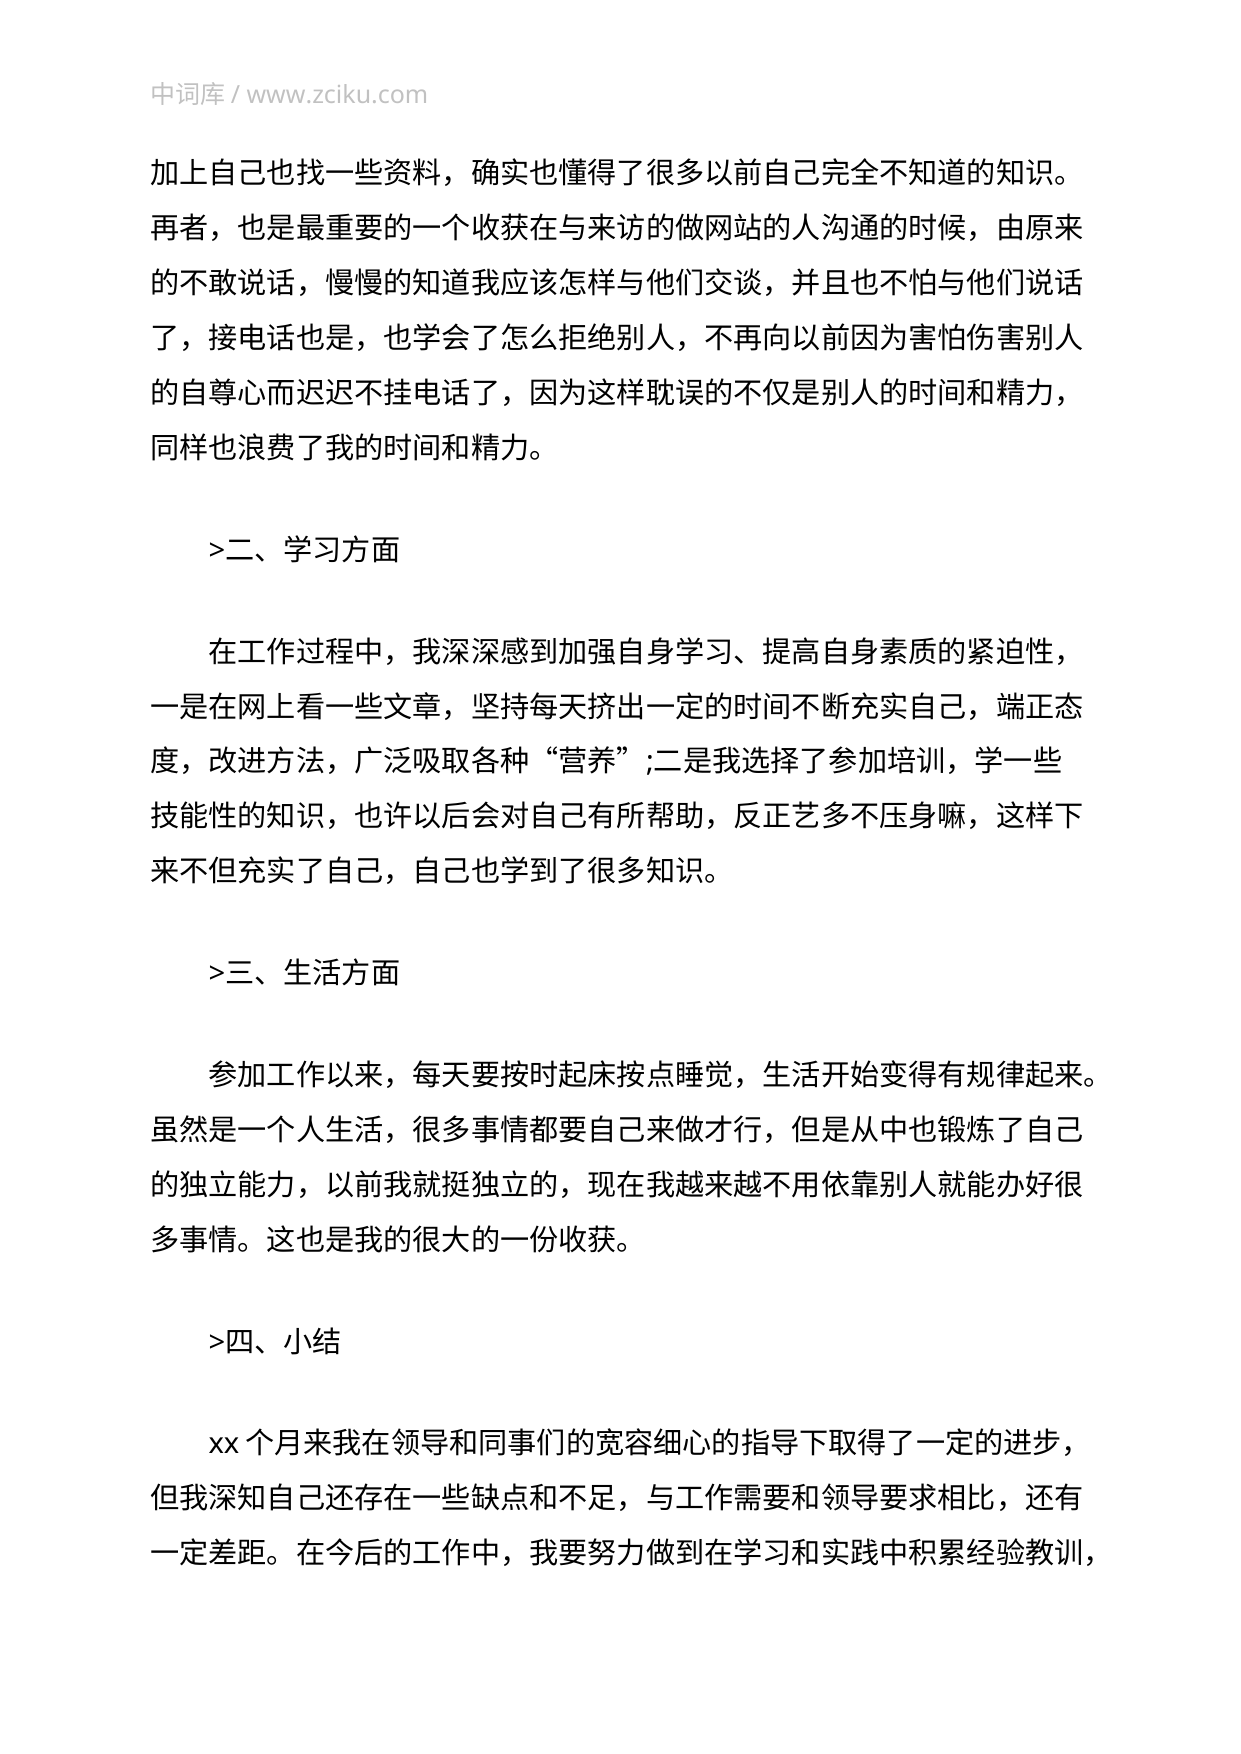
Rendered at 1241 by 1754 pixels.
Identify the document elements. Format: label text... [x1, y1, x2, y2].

text 参加工作以来，每天要按时起床按点睡觉，生活开始变得有规律起来。虽然是一个人生活，很多事情都要自己来做才行，但是从中也锻炼了自己的独立能力，以前我就挺独立的，现在我越来越不用依靠别人就能办好很多事情。这也是我的很大的一份收获。 [150, 1052, 1090, 1259]
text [150, 150, 1090, 467]
text 在工作过程中，我深深感到加强自身学习、提高自身素质的紧迫性，一是在网上看一些文章，坚持每天挤出一定的时间不断充实自己，端正态度，改进方法，广泛吸取各种“营养”;二是我选择了参加培训，学一些技能性的知识，也许以后会对自己有所帮助，反正艺多不压身嘛，这样下来不但充实了自己，自己也学到了很多知识。 [150, 628, 1090, 890]
text >三、生活方面 [150, 950, 1090, 992]
text >二、学习方面 [150, 526, 1090, 569]
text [150, 1420, 1090, 1572]
text >四、小结 [150, 1318, 1090, 1361]
